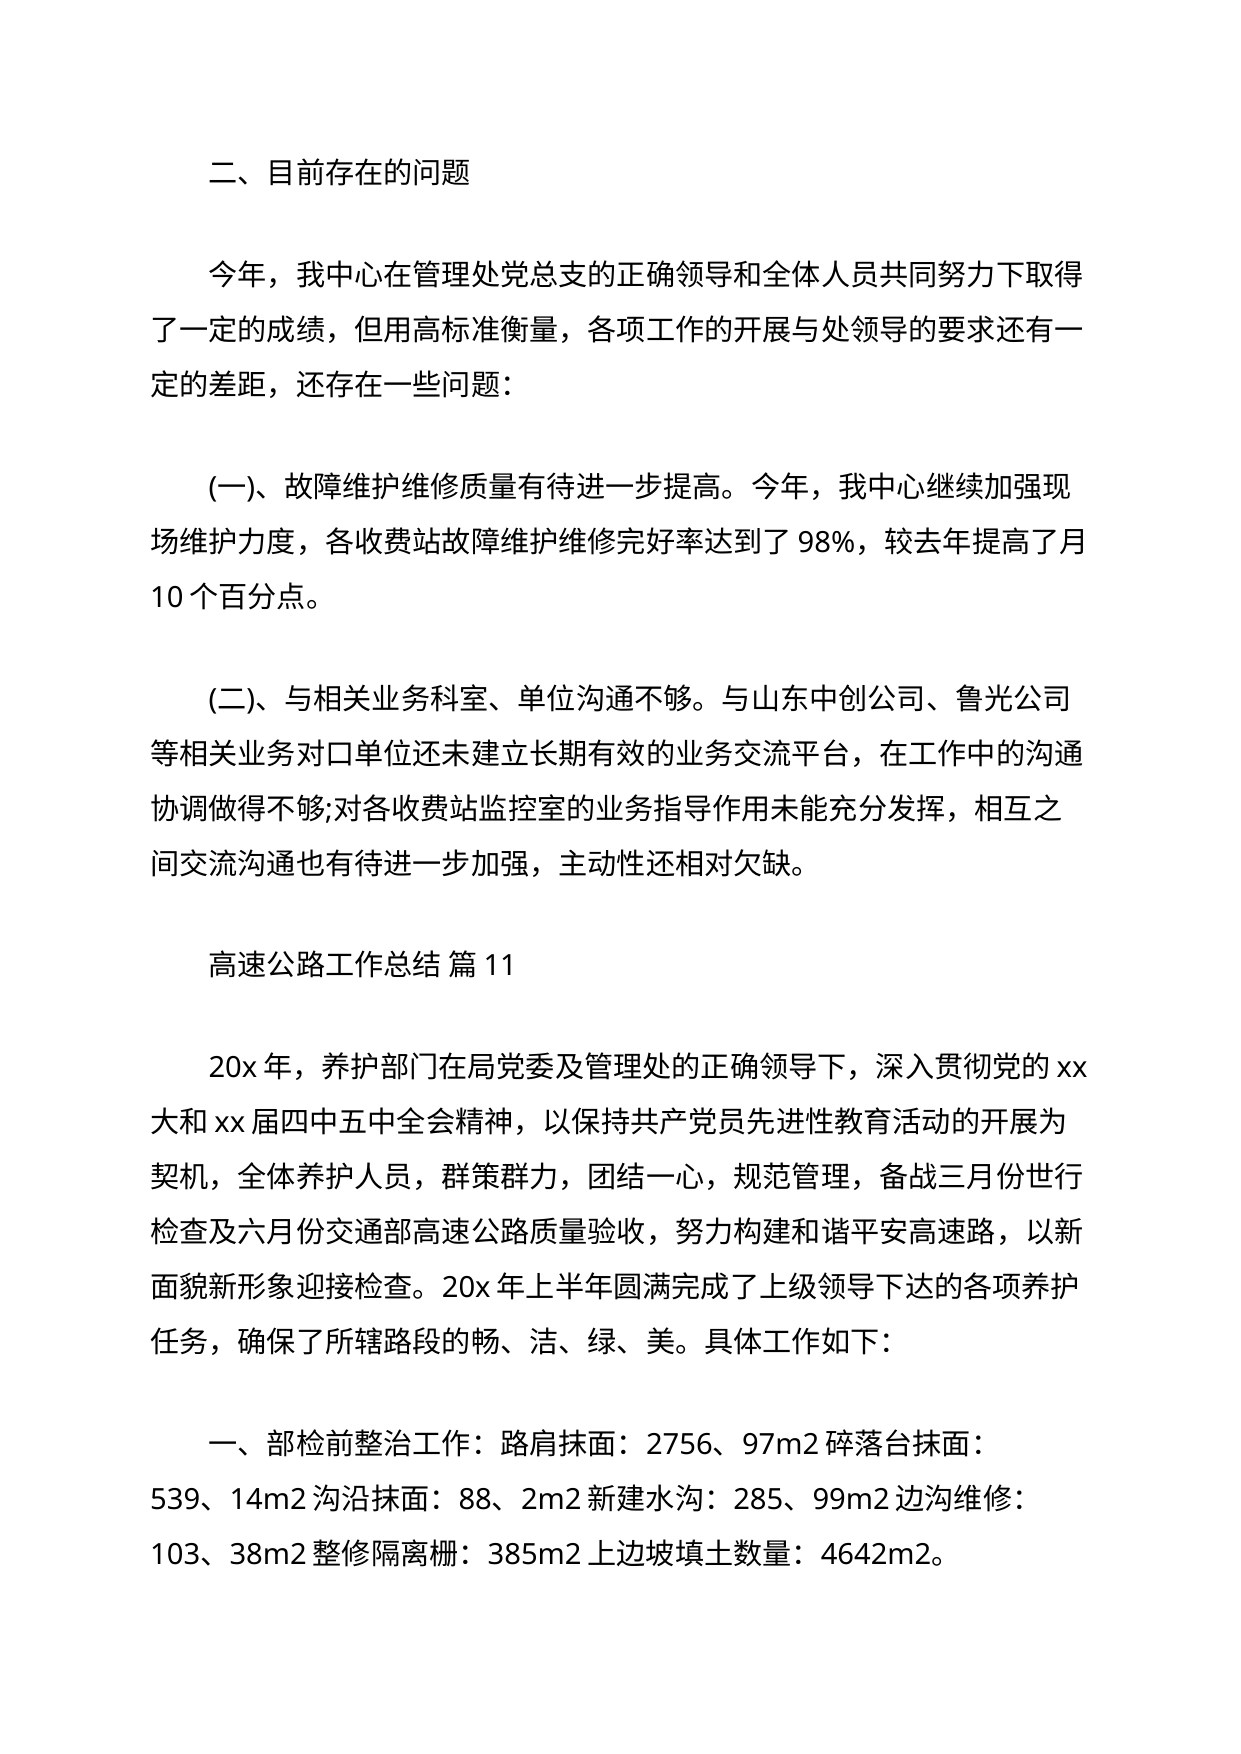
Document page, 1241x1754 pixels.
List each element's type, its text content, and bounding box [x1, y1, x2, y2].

text (一)、故障维护维修质量有待进一步提高。今年，我中心继续加强现场维护力度，各收费站故障维护维修完好率达到了98%，较去年提高了月10个百分点。 [150, 463, 1090, 616]
text 今年，我中心在管理处党总支的正确领导和全体人员共同努力下取得了一定的成绩，但用高标准衡量，各项工作的开展与处领导的要求还有一定的差距，还存在一些问题： [150, 252, 1090, 404]
text 一、部检前整治工作：路肩抹面：2756、97m2碎落台抹面：539、14m2沟沿抹面：88、2m2新建水沟：285、99m2边沟维修：103、38m2整修隔离栅：385m2上边坡填土数量：4642m2。 [150, 1421, 1090, 1573]
text (二)、与相关业务科室、单位沟通不够。与山东中创公司、鲁光公司等相关业务对口单位还未建立长期有效的业务交流平台，在工作中的沟通协调做得不够;对各收费站监控室的业务指导作用未能充分发挥，相互之间交流沟通也有待进一步加强，主动性还相对欠缺。 [150, 675, 1090, 882]
text 高速公路工作总结 篇11 [150, 942, 1090, 984]
text 二、目前存在的问题 [150, 150, 1090, 192]
text 20x年，养护部门在局党委及管理处的正确领导下，深入贯彻党的xx大和xx届四中五中全会精神，以保持共产党员先进性教育活动的开展为契机，全体养护人员，群策群力，团结一心，规范管理，备战三月份世行检查及六月份交通部高速公路质量验收，努力构建和谐平安高速路，以新面貌新形象迎接检查。20x年上半年圆满完成了上级领导下达的各项养护任务，确保了所辖路段的畅、洁、绿、美。具体工作如下： [150, 1044, 1090, 1361]
